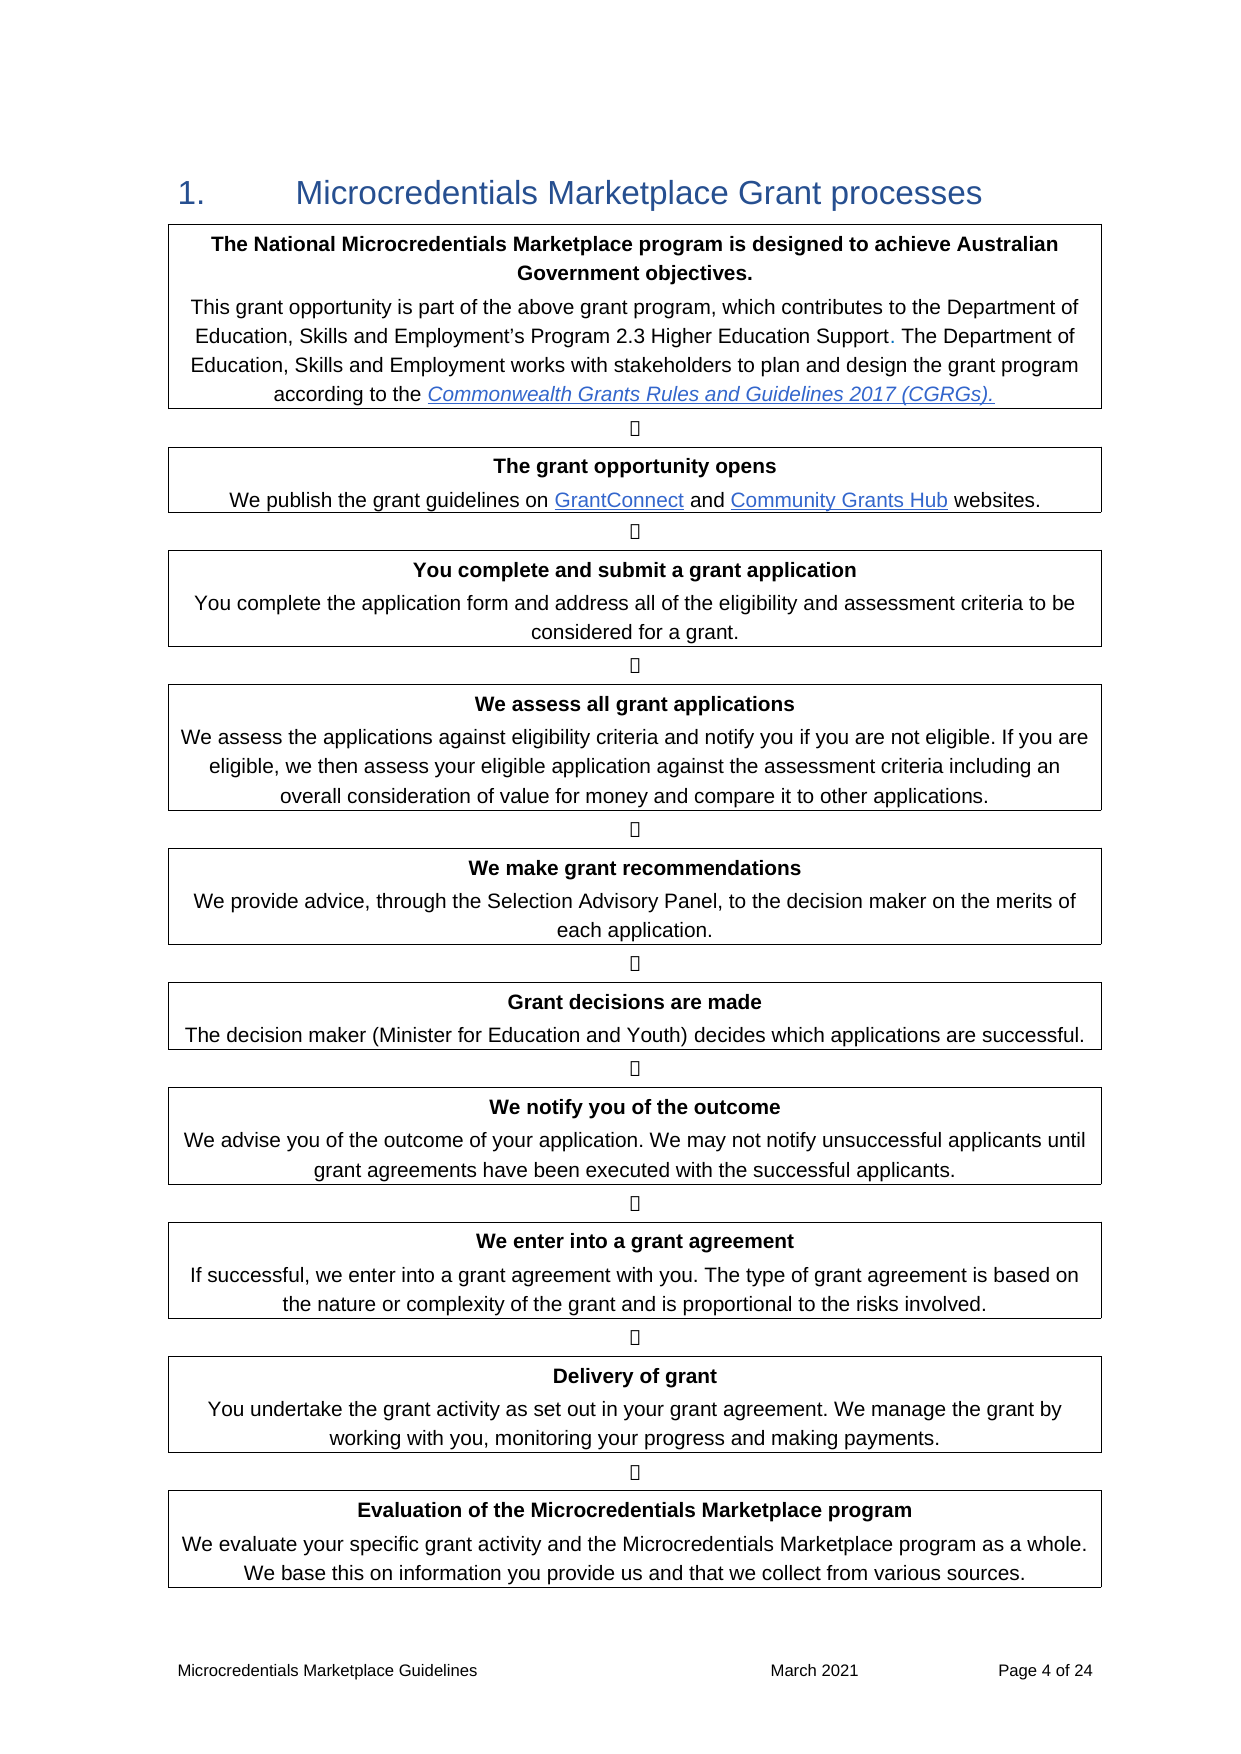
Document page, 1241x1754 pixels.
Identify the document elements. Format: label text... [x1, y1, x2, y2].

text  [177, 516, 1092, 546]
text You undertake the grant activity as set out in your grant agreement. We manage the grant by working with you, monitoring your progress and making payments. [169, 1389, 1101, 1452]
text The decision maker (Minister for Education and Youth) decides which applications are successful. [169, 1015, 1101, 1049]
text  [177, 651, 1092, 680]
text  [177, 413, 1092, 442]
text We evaluate your specific grant activity and the Microcredentials Marketplace program as a whole. We base this on information you provide us and that we collect from various sources. [169, 1524, 1101, 1587]
text We notify you of the outcome [169, 1088, 1101, 1119]
text You complete the application form and address all of the eligibility and assessment criteria to be considered for a grant. [169, 583, 1101, 646]
text  [177, 1457, 1092, 1486]
text We make grant recommendations [169, 849, 1101, 879]
text If successful, we enter into a grant agreement with you. The type of grant agreement is based on the nature or complexity of the grant and is proportional to the risks involved. [169, 1255, 1101, 1318]
text You complete and submit a grant application [169, 551, 1101, 581]
text The National Microcredentials Marketplace program is designed to achieve Australian Government objectives. [169, 225, 1101, 285]
text  [177, 949, 1092, 978]
text  [177, 1188, 1092, 1217]
subtitle Microcredentials Marketplace Grant processes [177, 173, 1092, 211]
text Delivery of grant [169, 1357, 1101, 1388]
text Grant decisions are made [169, 983, 1101, 1014]
text We provide advice, through the Selection Advisory Panel, to the decision maker on the merits of each application. [169, 881, 1101, 944]
text We publish the grant guidelines on GrantConnect and Community Grants Hub websites. [169, 480, 1101, 512]
text  [177, 1054, 1092, 1083]
text Evaluation of the Microcredentials Marketplace program [169, 1491, 1101, 1522]
text  [177, 814, 1092, 843]
text  [177, 1323, 1092, 1352]
text We assess all grant applications [169, 685, 1101, 716]
text We assess the applications against eligibility criteria and notify you if you are not eligible. If you are eligible, we then assess your eligible application against the assessment criteria including an overall consideration of value for money and compare it to other applications. [169, 717, 1101, 810]
text We enter into a grant agreement [169, 1223, 1101, 1253]
text This grant opportunity is part of the above grant program, which contributes to the Department of Education, Skills and Employment’s Program 2.3 Higher Education Support. The Department of Education, Skills and Employment works with stakeholders to plan and design the grant program according to the Commonwealth Grants Rules and Guidelines 2017 (CGRGs). [169, 286, 1101, 408]
text We advise you of the outcome of your application. We may not notify unsuccessful applicants until grant agreements have been executed with the successful applicants. [169, 1121, 1101, 1184]
text The grant opportunity opens [169, 448, 1101, 478]
